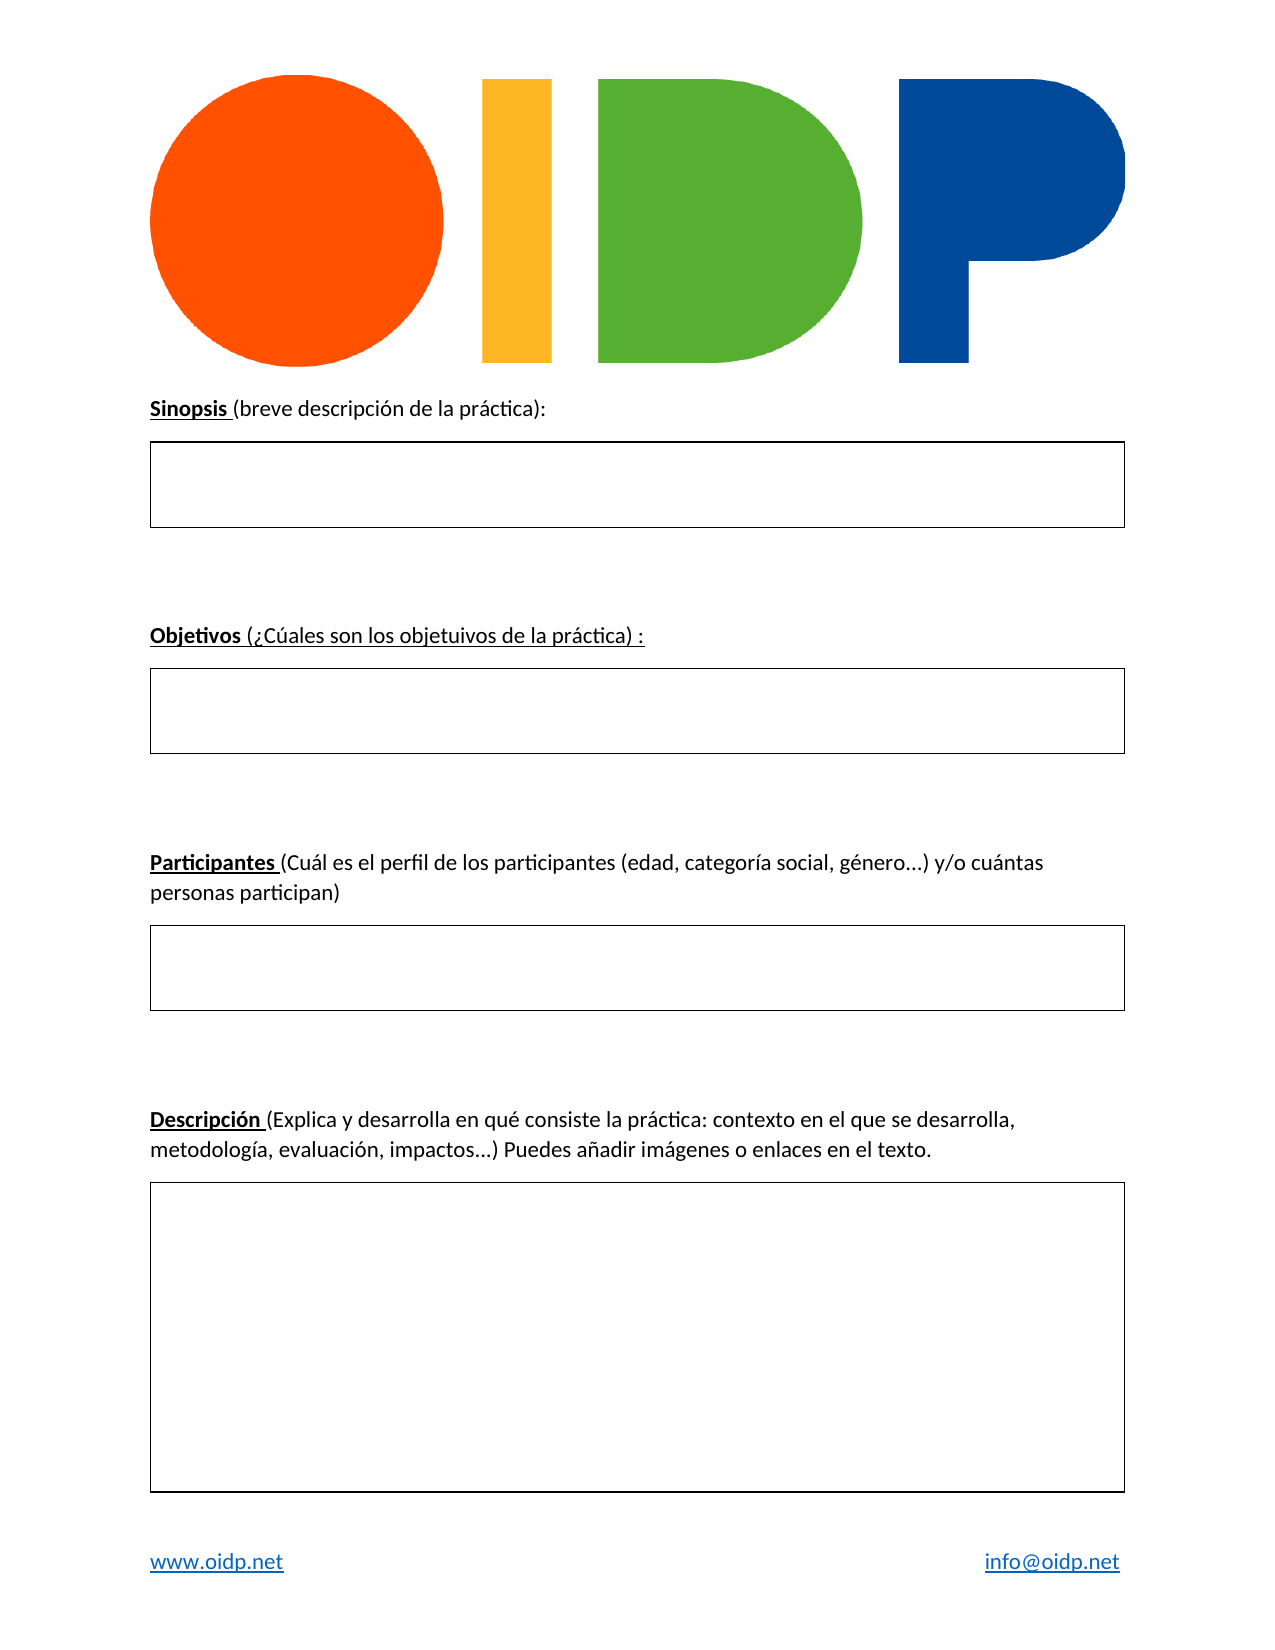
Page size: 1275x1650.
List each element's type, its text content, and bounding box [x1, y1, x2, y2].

table_header [151, 926, 1124, 1010]
text Sinopsis (breve descripción de la práctica): [150, 394, 1125, 423]
table_header [151, 1183, 1124, 1491]
text Objetivos (¿Cúales son los objetuivos de la práctica) : [150, 621, 1125, 649]
table_header [151, 669, 1124, 753]
picture [150, 75, 1125, 367]
text Descripción (Explica y desarrolla en qué consiste la práctica: contexto en el que se desarrolla, metodología, evaluación, impactos...) Puedes añadir imágenes o enlaces en el texto. [150, 1105, 1125, 1163]
text Participantes (Cuál es el perfil de los participantes (edad, categoría social, género...) y/o cuántas personas participan) [150, 848, 1125, 906]
table_header [151, 443, 1124, 527]
